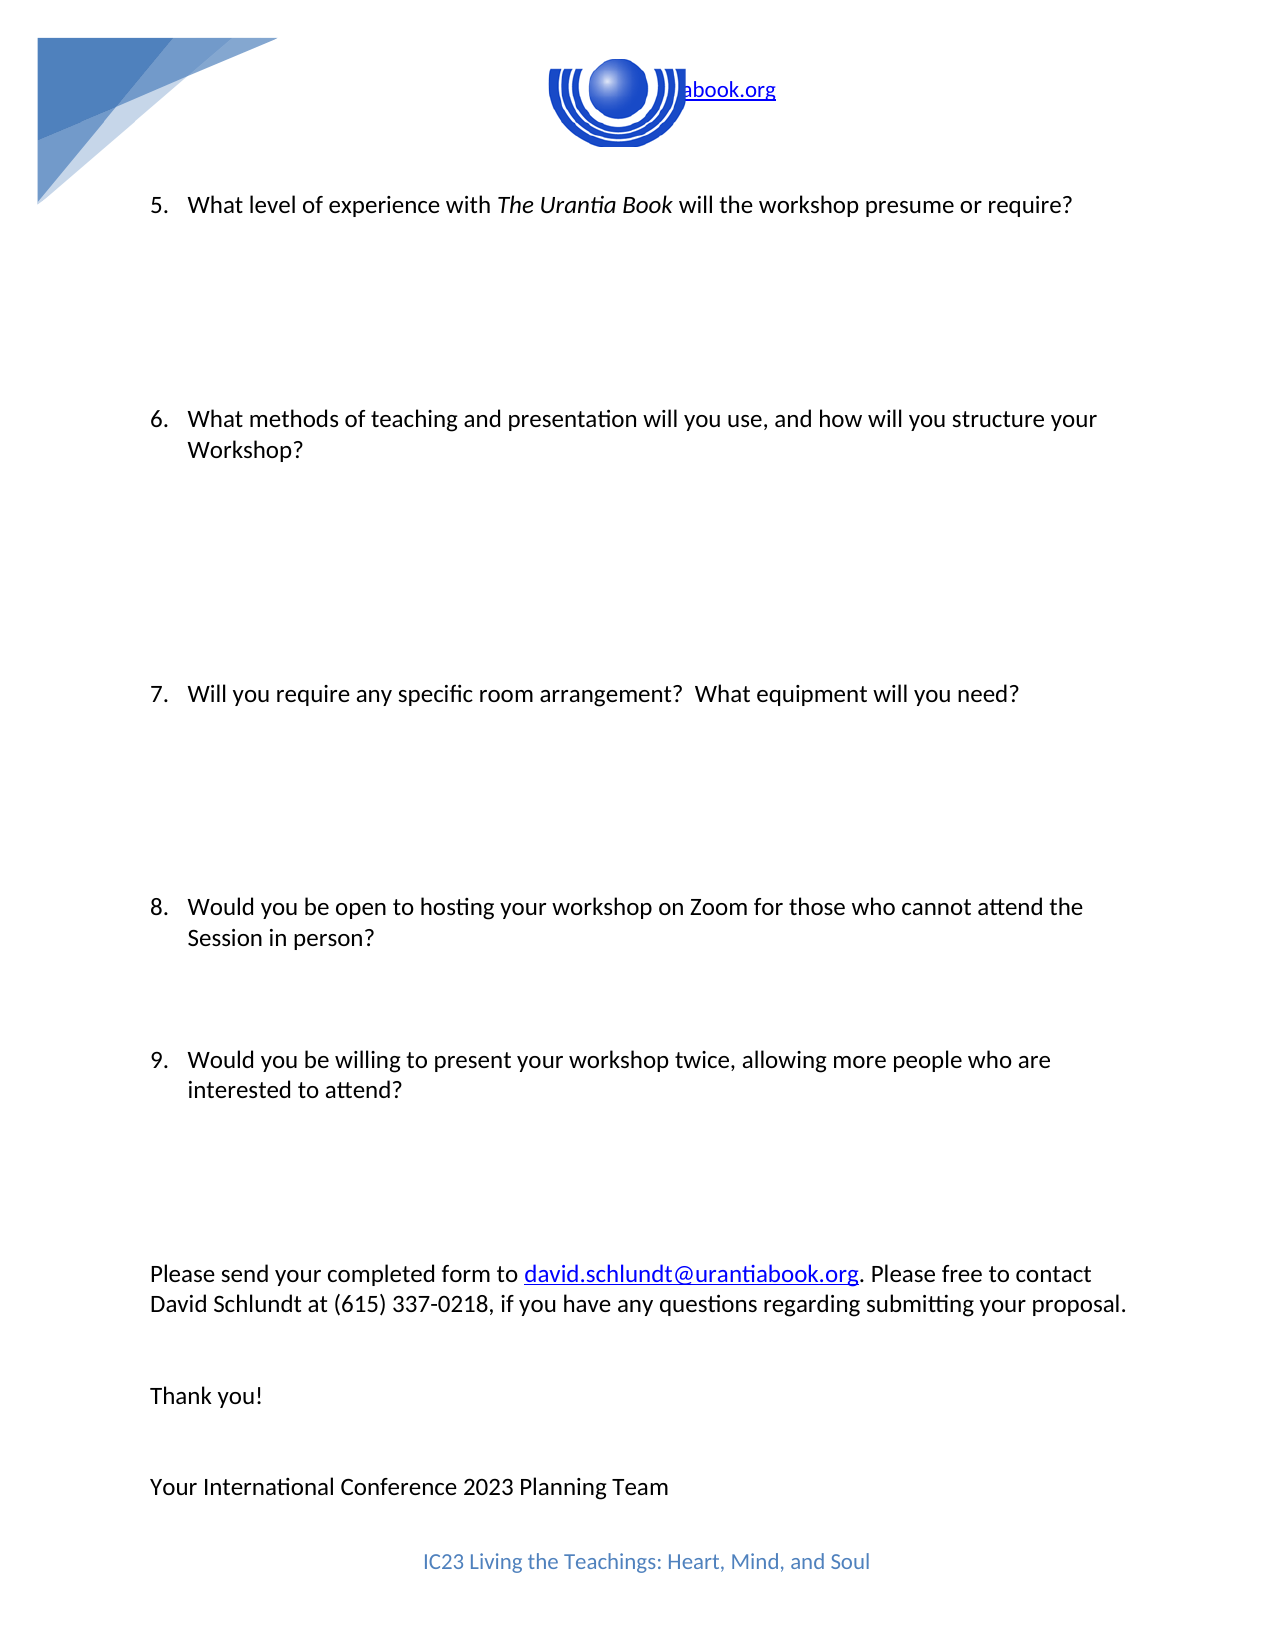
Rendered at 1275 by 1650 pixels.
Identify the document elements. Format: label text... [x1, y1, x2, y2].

text Your International Conference 2023 Planning Team [150, 1471, 1144, 1502]
picture [548, 59, 686, 147]
list What level of experience with The Urantia Book will the workshop presume or require? [150, 189, 1144, 220]
text Thank you! [150, 1380, 1144, 1410]
list Would you be open to hosting your workshop on Zoom for those who cannot attend the Session in person? [150, 892, 1144, 953]
text Please send your completed form to david.schlundt@urantiabook.org. Please free to contact David Schlundt at (615) 337-0218, if you have any questions regarding submitting your proposal. [150, 1258, 1144, 1319]
list Would you be willing to present your workshop twice, allowing more people who are interested to attend? [150, 1044, 1144, 1105]
picture [37, 37, 279, 206]
list What methods of teaching and presentation will you use, and how will you structure your Workshop? [150, 403, 1144, 464]
list Will you require any specific room arrangement? What equipment will you need? [150, 678, 1144, 708]
